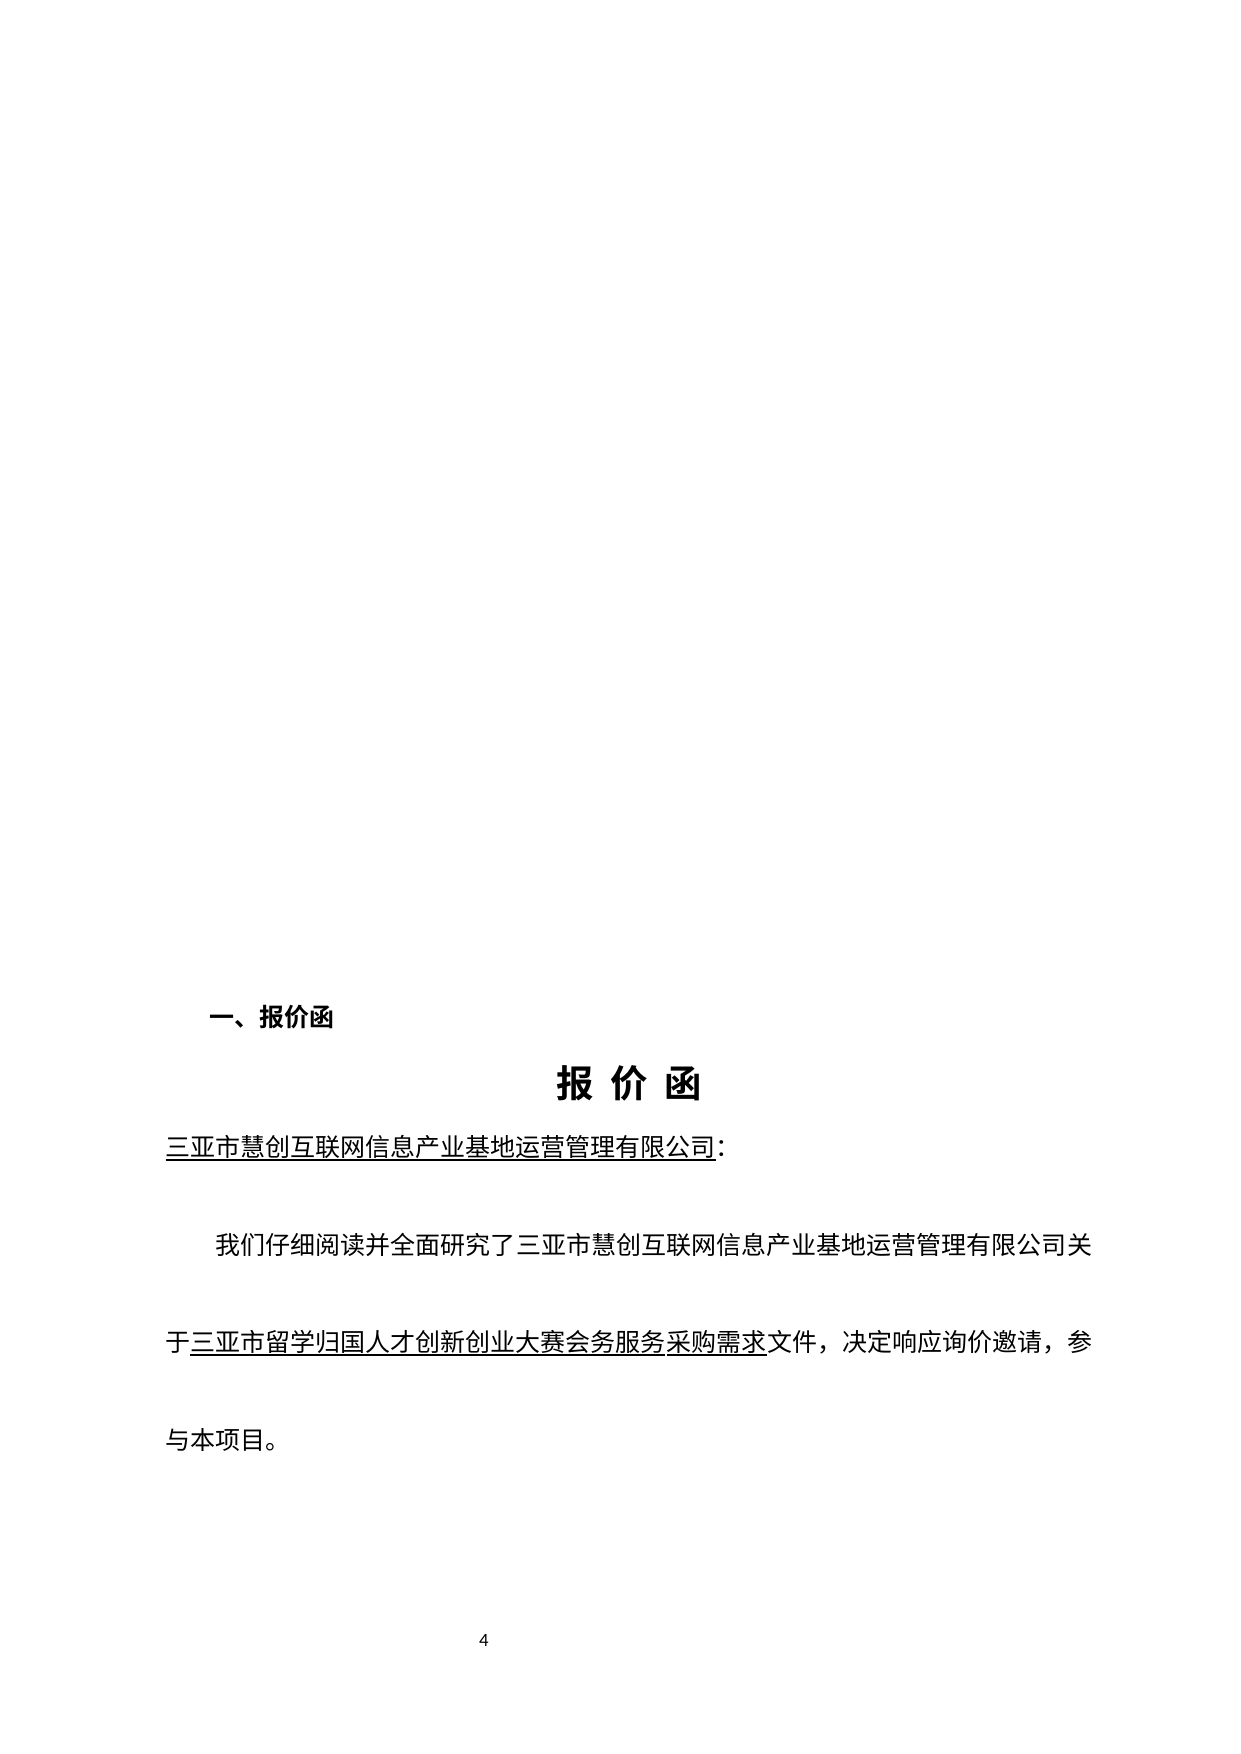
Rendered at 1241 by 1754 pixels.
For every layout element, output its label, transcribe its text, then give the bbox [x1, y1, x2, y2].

subtitle 一、报价函 [165, 983, 1092, 1048]
text 三亚市慧创互联网信息产业基地运营管理有限公司： [165, 1113, 1092, 1178]
text 我们仔细阅读并全面研究了三亚市慧创互联网信息产业基地运营管理有限公司关于三亚市留学归国人才创新创业大赛会务服务采购需求文件，决定响应询价邀请，参与本项目。 [165, 1211, 1092, 1471]
text 报 价 函 [165, 1048, 1092, 1113]
